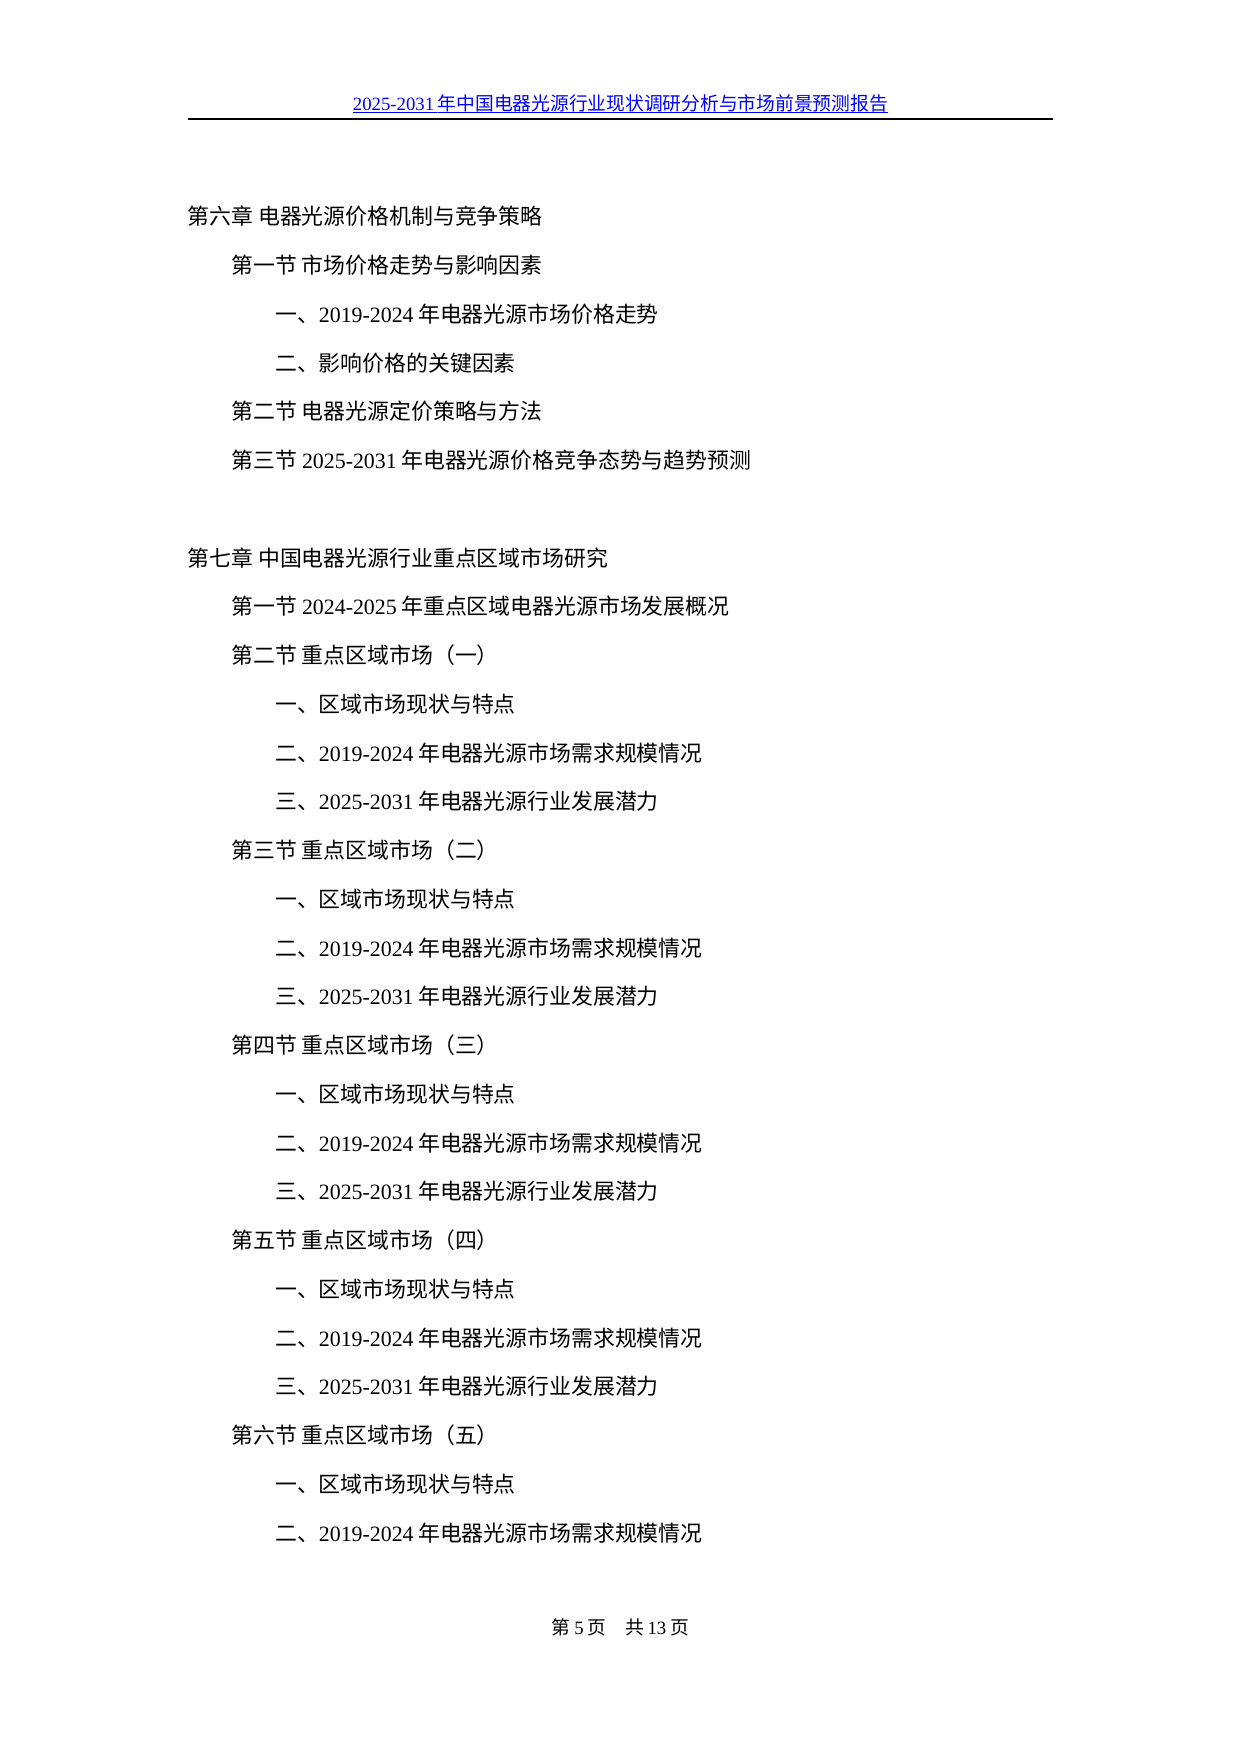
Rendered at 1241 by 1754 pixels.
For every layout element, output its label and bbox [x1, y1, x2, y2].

text [187, 150, 1053, 1548]
